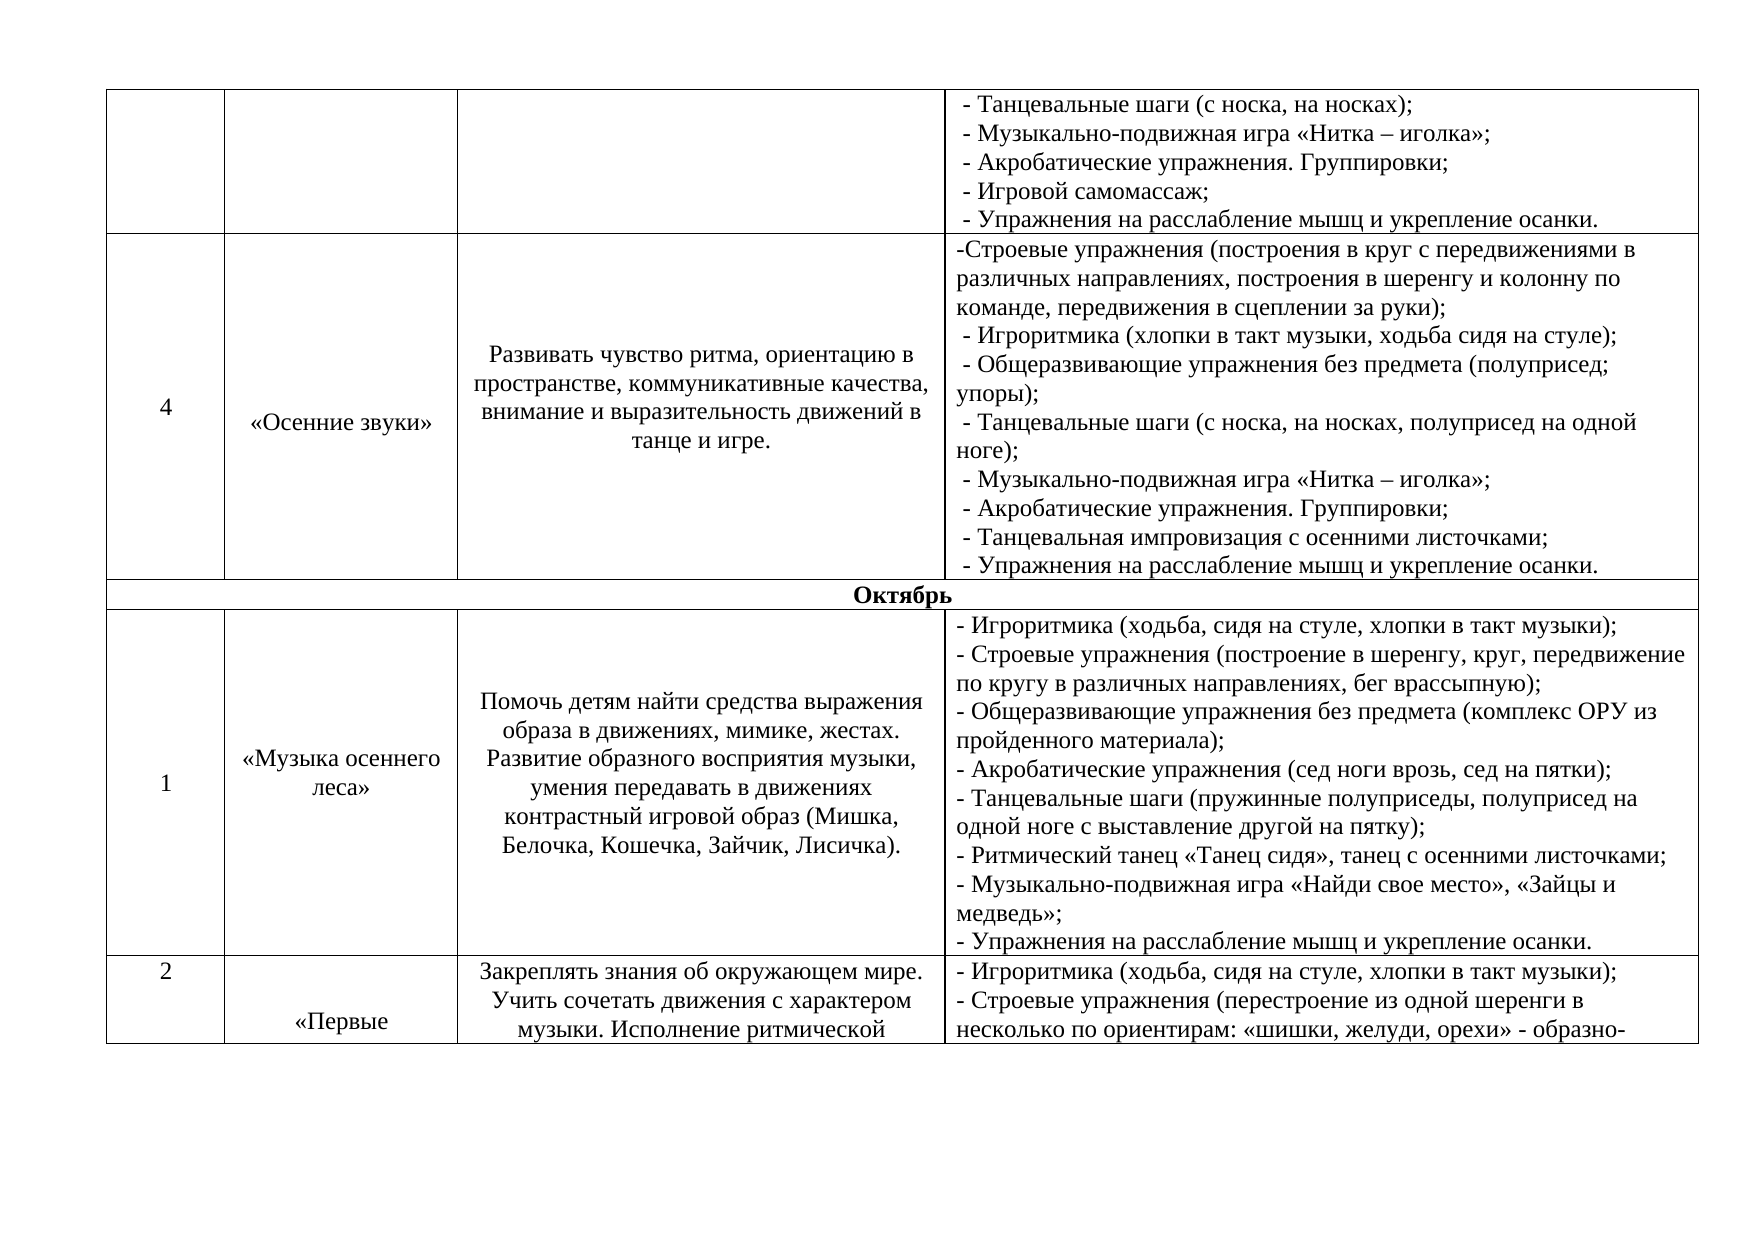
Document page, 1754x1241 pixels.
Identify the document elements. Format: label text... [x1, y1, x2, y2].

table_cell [225, 90, 457, 233]
table_cell 1 [107, 610, 224, 955]
table_cell Помочь детям найти средства выражения образа в движениях, мимике, жестах. Развитие образного восприятия музыки, умения передавать в движениях контрастный игровой образ (Мишка, Белочка, Кошечка, Зайчик, Лисичка). [458, 610, 944, 955]
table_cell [458, 90, 944, 233]
table_cell - Игроритмика (ходьба, сидя на стуле, хлопки в такт музыки); - Строевые упражнения (построение в шеренгу, круг, передвижение по кругу в различных направлениях, бег врассыпную); - Общеразвивающие упражнения без предмета (комплекс ОРУ из пройденного материала); - Акробатические упражнения (сед ноги врозь, сед на пятки); - Танцевальные шаги (пружинные полуприседы, полуприсед на одной ноге с выставление другой на пятку); - Ритмический танец «Танец сидя», танец с осенними листочками; - Музыкально-подвижная игра «Найди свое место», «Зайцы и медведь»; - Упражнения на расслабление мышц и укрепление осанки. [946, 610, 1698, 955]
table_cell «Осенние звуки» [225, 234, 457, 579]
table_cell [946, 90, 1698, 233]
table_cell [946, 956, 1698, 1042]
table_cell Развивать чувство ритма, ориентацию в пространстве, коммуникативные качества, внимание и выразительность движений в танце и игре. [458, 234, 944, 579]
table_cell -Строевые упражнения (построения в круг с передвижениями в различных направлениях, построения в шеренгу и колонну по команде, передвижения в сцеплении за руки); - Игроритмика (хлопки в такт музыки, ходьба сидя на стуле); - Общеразвивающие упражнения без предмета (полуприсед; упоры); - Танцевальные шаги (с носка, на носках, полуприсед на одной ноге); - Музыкально-подвижная игра «Нитка – иголка»; - Акробатические упражнения. Группировки; - Танцевальная импровизация с осенними листочками; - Упражнения на расслабление мышц и укрепление осанки. [946, 234, 1698, 579]
table_cell «Первые снежинки» [225, 956, 457, 1042]
table_cell «Музыка осеннего леса» [225, 610, 457, 955]
table_cell Октябрь [107, 580, 1698, 609]
table_cell 2 [107, 956, 224, 1042]
table_cell 4 [107, 234, 224, 579]
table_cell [458, 956, 944, 1042]
table_cell 3 [107, 90, 224, 233]
